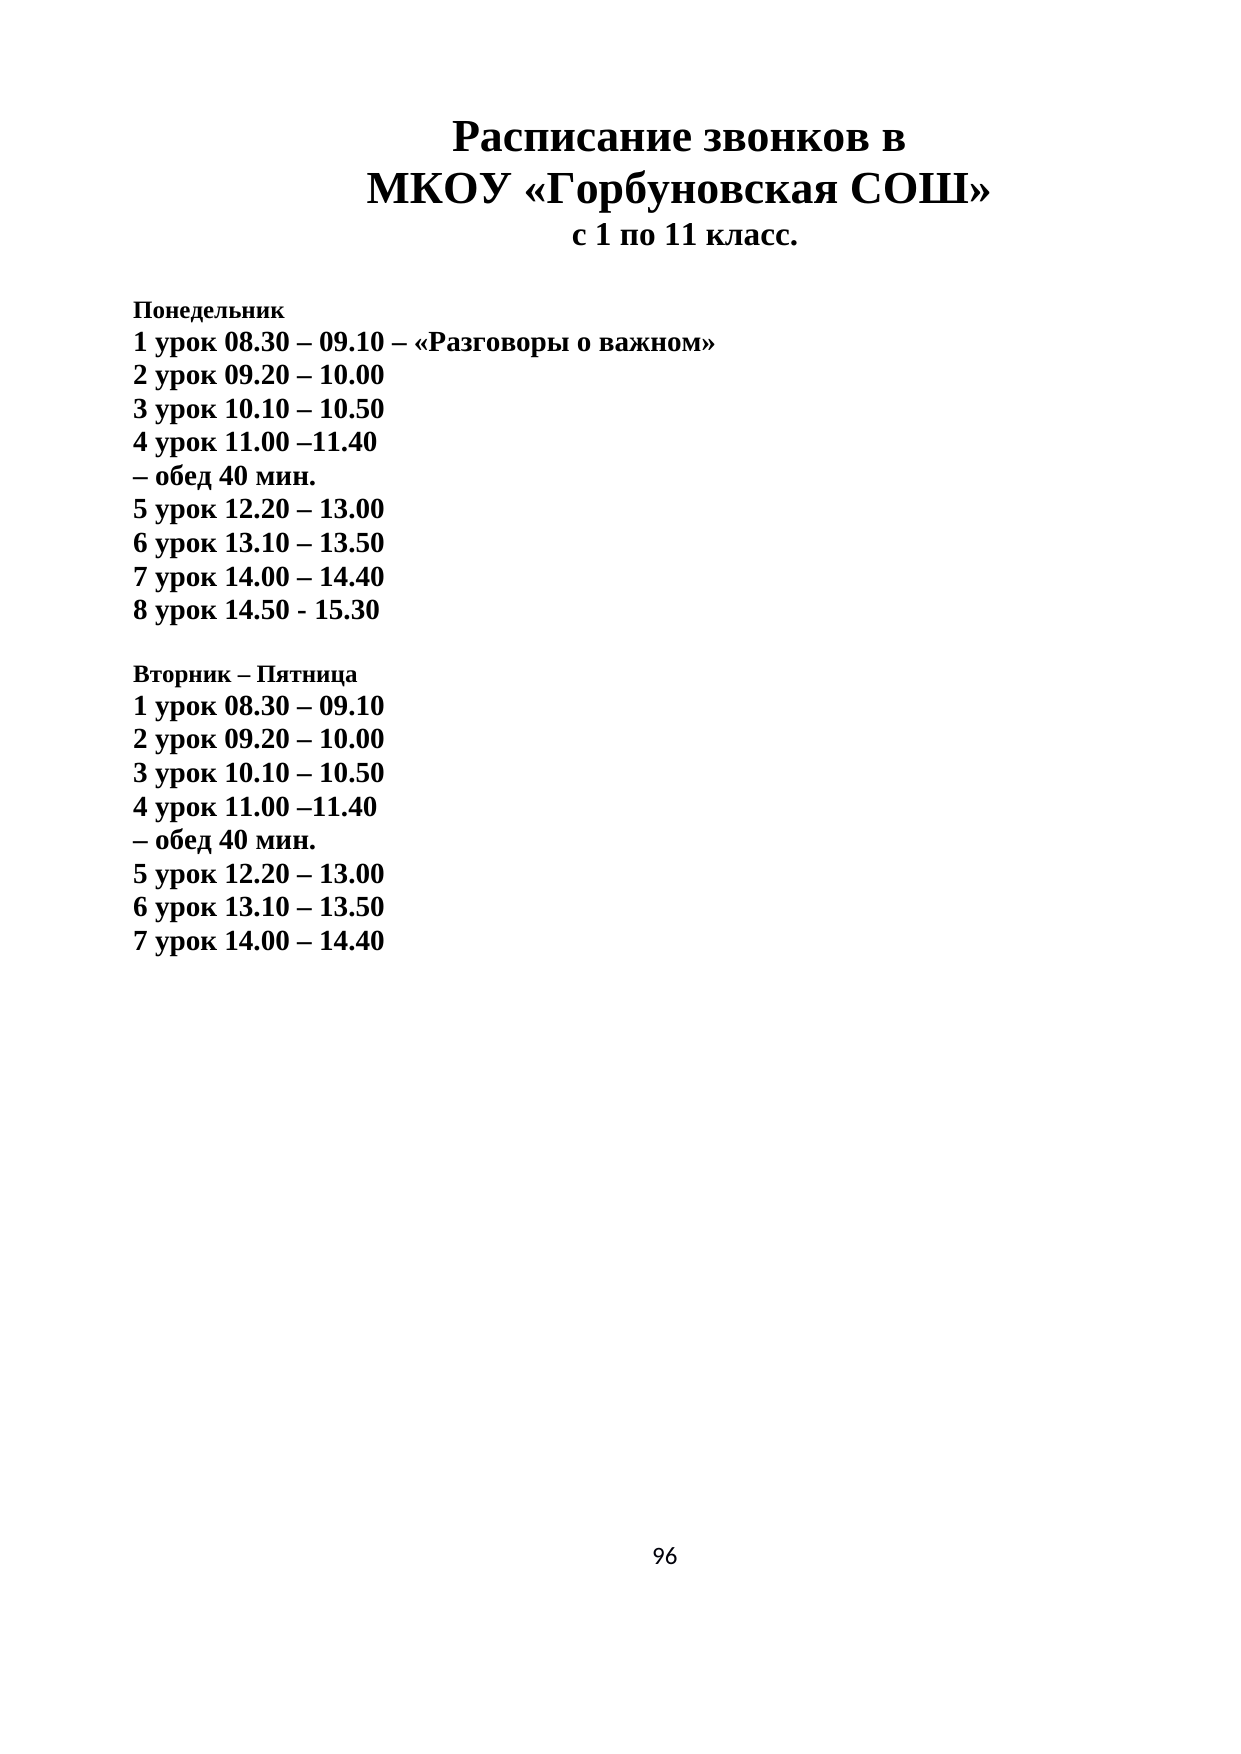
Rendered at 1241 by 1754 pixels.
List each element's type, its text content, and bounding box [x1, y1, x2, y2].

text 5 урок 12.20 – 13.00 [133, 856, 1226, 889]
text – обед 40 мин. [133, 458, 1226, 492]
text 6 урок 13.10 – 13.50 [133, 889, 1226, 923]
text МКОУ «Горбуновская СОШ» [133, 161, 1226, 214]
text – обед 40 мин. [133, 822, 1226, 856]
text 7 урок 14.00 – 14.40 [133, 923, 1226, 956]
text 7 урок 14.00 – 14.40 [133, 559, 1226, 592]
text Вторник – Пятница [133, 659, 1226, 688]
text 2 урок 09.20 – 10.00 [133, 722, 1226, 755]
text Понедельник [133, 295, 1226, 324]
text 8 урок 14.50 - 15.30 [133, 592, 1226, 626]
text 3 урок 10.10 – 10.50 [133, 391, 1226, 424]
text 3 урок 10.10 – 10.50 [133, 755, 1226, 789]
text с 1 по 11 класс. [133, 214, 1226, 252]
text Расписание звонков в [133, 108, 1226, 161]
text 4 урок 11.00 –11.40 [133, 789, 1226, 822]
text 6 урок 13.10 – 13.50 [133, 525, 1226, 559]
text 1 урок 08.30 – 09.10 – «Разговоры о важном» [133, 324, 1226, 357]
text 4 урок 11.00 –11.40 [133, 424, 1226, 458]
text 5 урок 12.20 – 13.00 [133, 492, 1226, 525]
text 1 урок 08.30 – 09.10 [133, 688, 1226, 722]
text 2 урок 09.20 – 10.00 [133, 357, 1226, 391]
